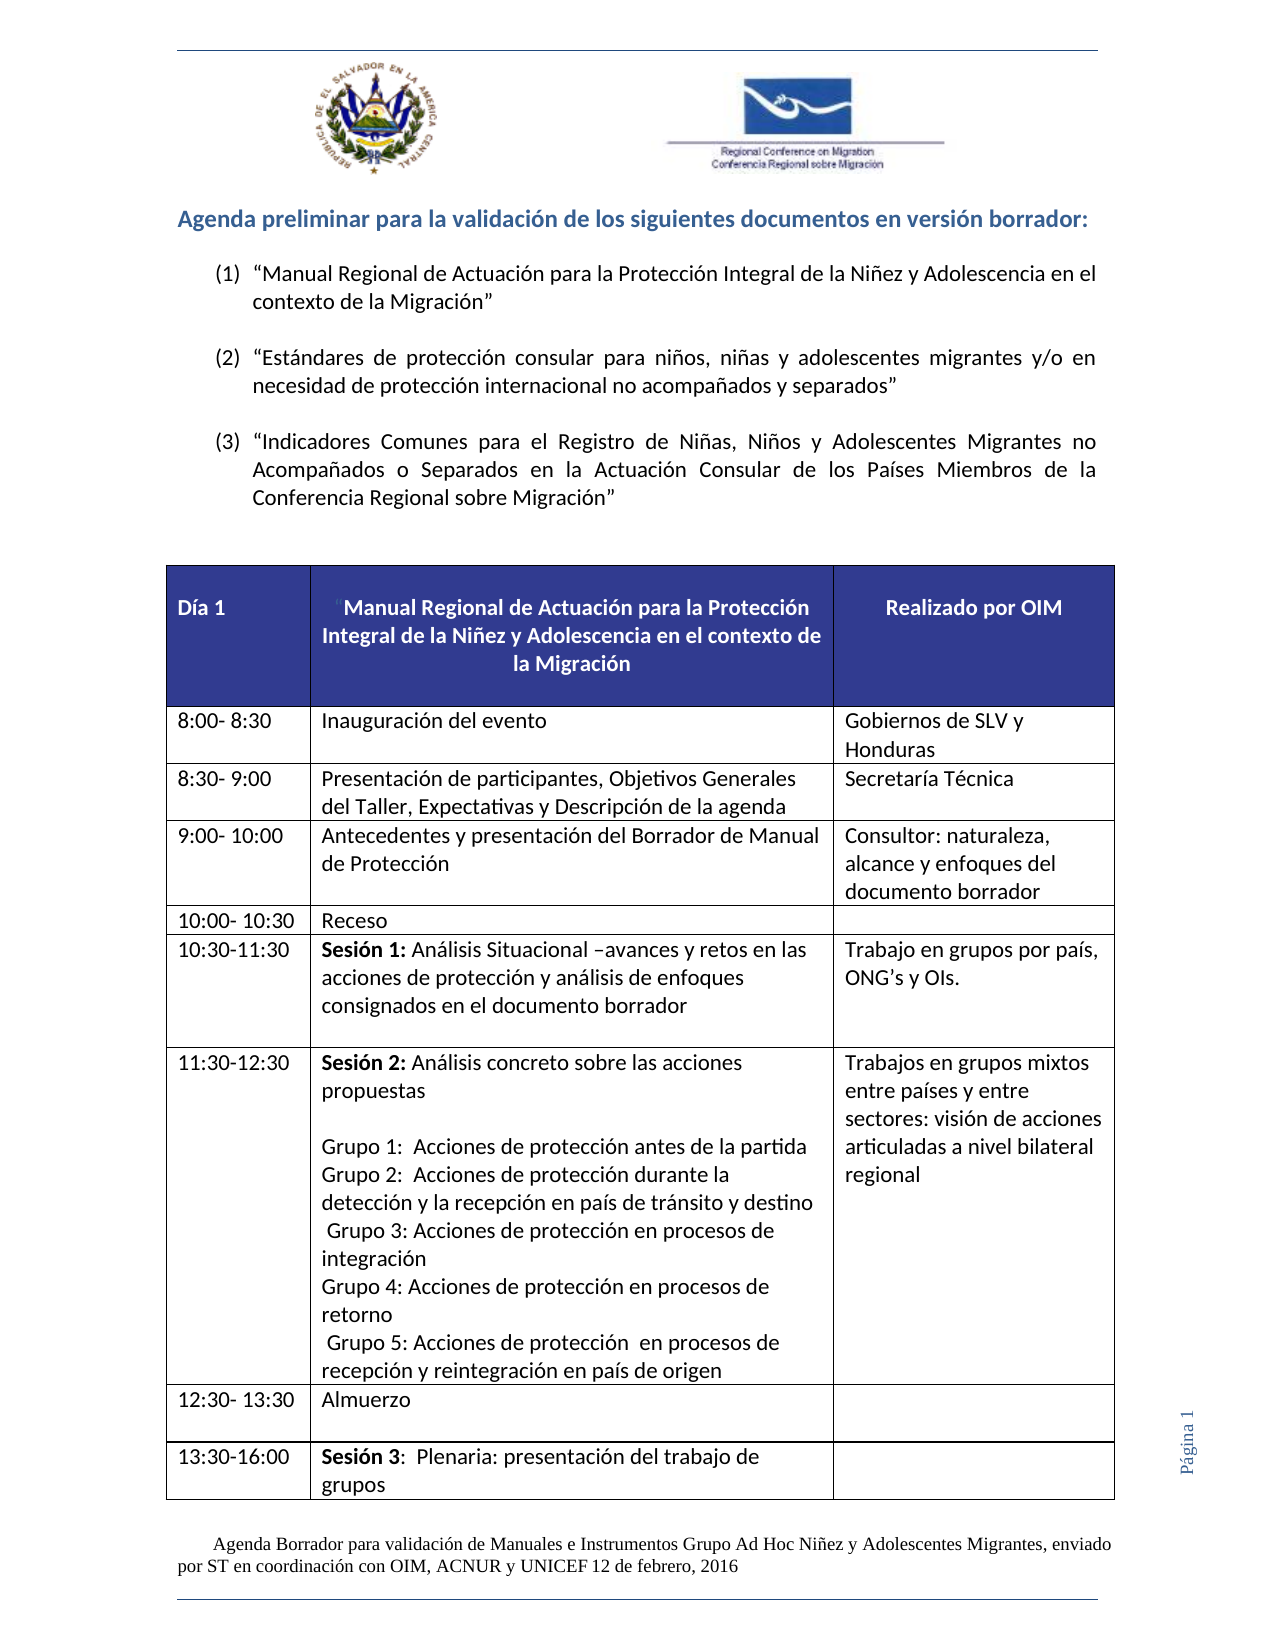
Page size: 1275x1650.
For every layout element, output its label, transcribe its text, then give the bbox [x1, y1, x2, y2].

list “Manual Regional de Actuación para la Protección Integral de la Niñez y Adolescencia en el contexto de la Migración” [215, 259, 1098, 315]
table_cell Trabajo en grupos por país, ONG’s y OIs. [834, 935, 1114, 1047]
table_cell 10:00- 10:30 [167, 906, 310, 934]
table_header “Manual Regional de Actuación para la Protección Integral de la Niñez y Adolescencia en el contexto de la Migración [311, 566, 833, 706]
table_cell Receso [311, 906, 833, 934]
table_cell 12:30- 13:30 [167, 1385, 310, 1441]
text Agenda preliminar para la validación de los siguientes documentos en versión borrador: [177, 203, 1098, 234]
table_cell Trabajos en grupos mixtos entre países y entre sectores: visión de acciones articuladas a nivel bilateral regional [834, 1048, 1114, 1384]
table_cell [834, 1443, 1114, 1498]
table_cell Secretaría Técnica [834, 764, 1114, 820]
table_cell Gobiernos de SLV y Honduras [834, 707, 1114, 763]
table_cell 8:30- 9:00 [167, 764, 310, 820]
table_cell 11:30-12:30 [167, 1048, 310, 1384]
table_cell 8:00- 8:30 [167, 707, 310, 763]
table_cell Inauguración del evento [311, 707, 833, 763]
table_cell [834, 1385, 1114, 1441]
list “Indicadores Comunes para el Registro de Niñas, Niños y Adolescentes Migrantes no Acompañados o Separados en la Actuación Consular de los Países Miembros de la Conferencia Regional sobre Migración” [215, 427, 1098, 511]
table_cell 13:30-16:00 [167, 1443, 310, 1498]
table_cell Consultor: naturaleza, alcance y enfoques del documento borrador [834, 821, 1114, 905]
list “Estándares de protección consular para niños, niñas y adolescentes migrantes y/o en necesidad de protección internacional no acompañados y separados” [215, 343, 1098, 399]
table_cell Presentación de participantes, Objetivos Generales del Taller, Expectativas y Descripción de la agenda [311, 764, 833, 820]
table_cell Almuerzo [311, 1385, 833, 1441]
table_cell Antecedentes y presentación del Borrador de Manual de Protección [311, 821, 833, 905]
table_cell [834, 906, 1114, 934]
picture [651, 72, 963, 174]
table_cell Sesión 2: Análisis concreto sobre las acciones propuestas Grupo 1: Acciones de protección antes de la partida Grupo 2: Acciones de protección durante la detección y la recepción en país de tránsito y destino Grupo 3: Acciones de protección en procesos de integración Grupo 4: Acciones de protección en procesos de retorno Grupo 5: Acciones de protección en procesos de recepción y reintegración en país de origen [311, 1048, 833, 1384]
table_header Realizado por OIM [834, 566, 1114, 706]
table_cell Sesión 3: Plenaria: presentación del trabajo de grupos [311, 1443, 833, 1498]
table_cell Sesión 1: Análisis Situacional –avances y retos en las acciones de protección y análisis de enfoques consignados en el documento borrador [311, 935, 833, 1047]
picture [315, 62, 437, 175]
table_cell 9:00- 10:00 [167, 821, 310, 905]
table_cell 10:30-11:30 [167, 935, 310, 1047]
table_header Día 1 [167, 566, 310, 706]
